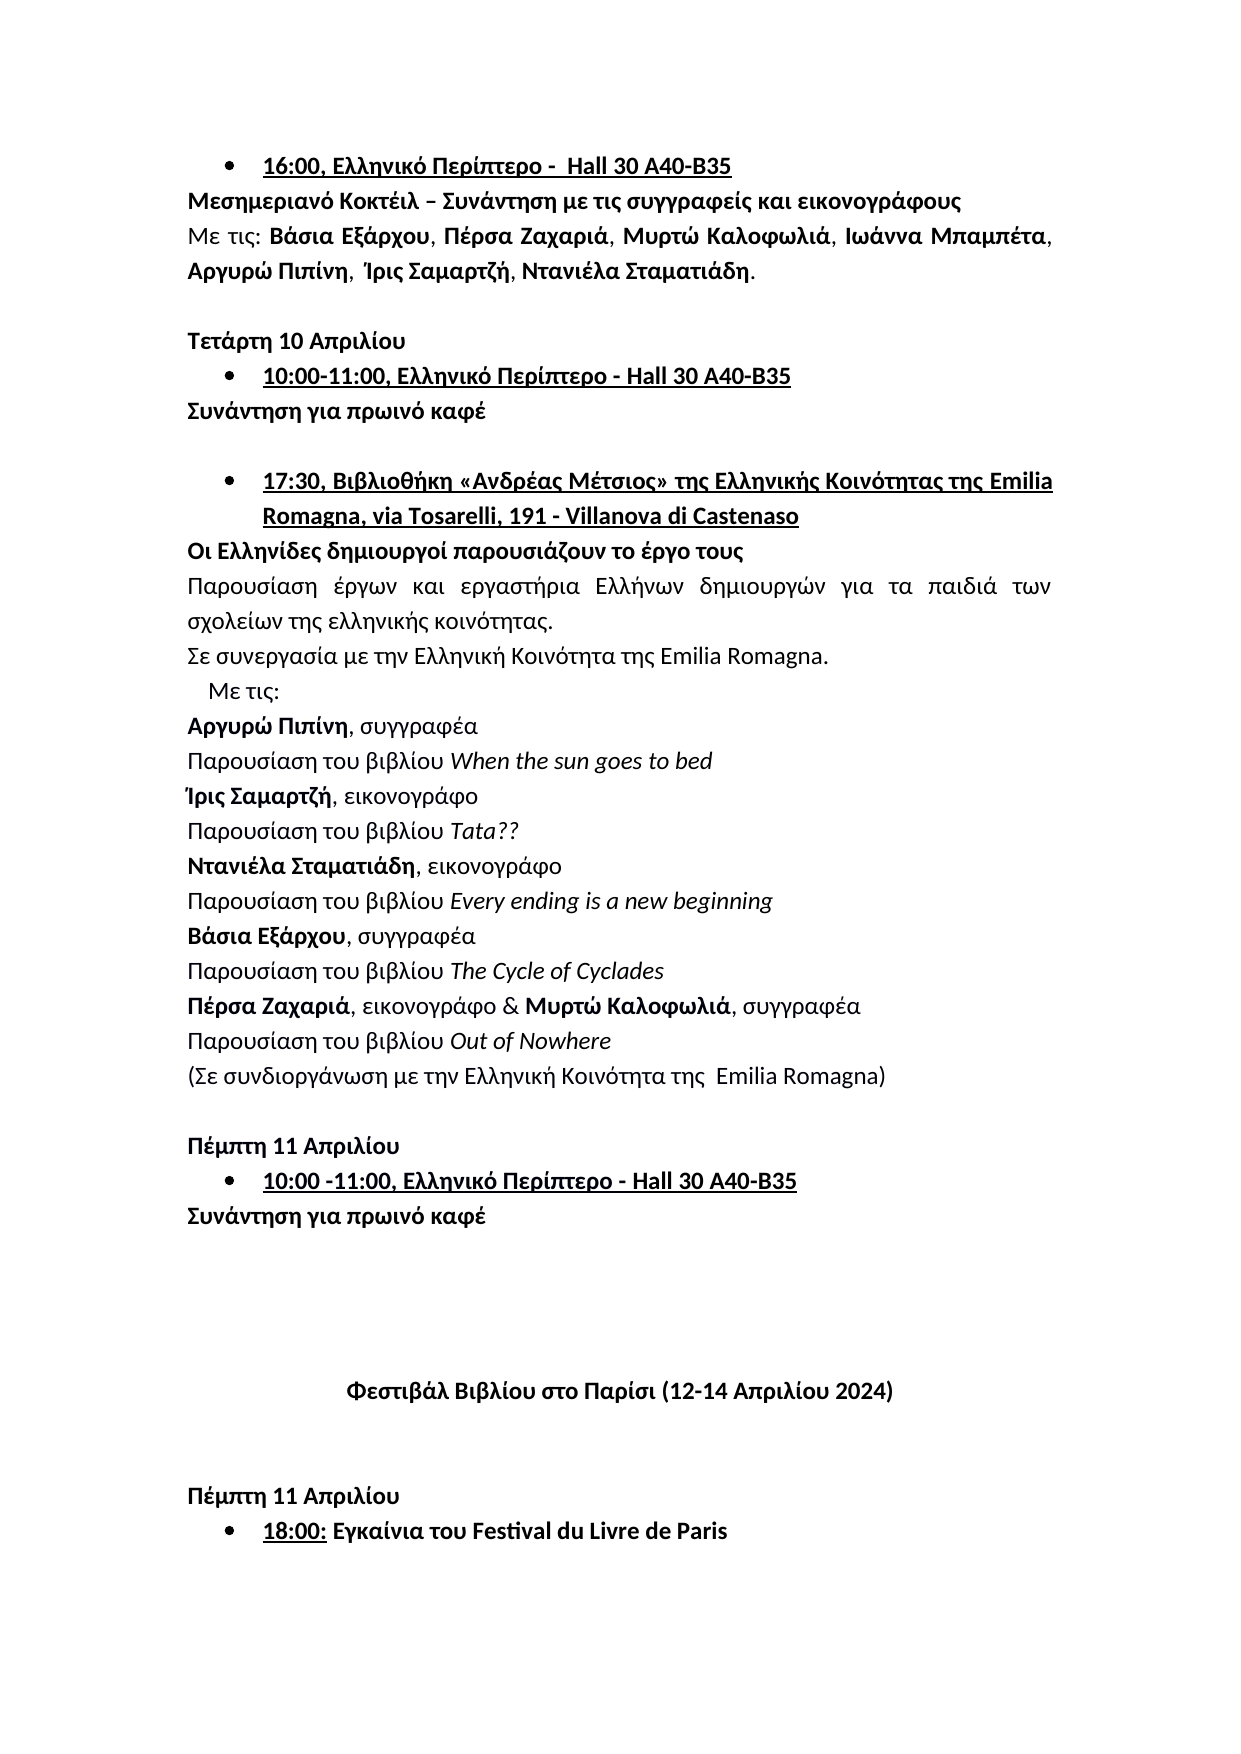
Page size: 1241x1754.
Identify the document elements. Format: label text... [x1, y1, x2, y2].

text Τετάρτη 10 Απριλίου [187, 325, 1053, 356]
text Παρουσίαση έργων και εργαστήρια Ελλήνων δημιουργών για τα παιδιά των σχολείων της ελληνικής κοινότητας. Σε συνεργασία με την Ελληνική Κοινότητα της Emilia Romagna. [187, 570, 1053, 671]
text Ντανιέλα Σταματιάδη, εικονογράφο [187, 850, 1053, 881]
text Οι Ελληνίδες δημιουργοί παρουσιάζουν το έργο τους [187, 535, 1053, 566]
text Παρουσίαση του βιβλίου When the sun goes to bed [187, 745, 1053, 776]
list 10:00-11:00, Ελληνικό Περίπτερο - Hall 30 A40-B35 [225, 360, 1053, 391]
text Βάσια Εξάρχου, συγγραφέα [187, 920, 1053, 951]
text Παρουσίαση του βιβλίου Tata?? [187, 815, 1053, 846]
text Παρουσίαση του βιβλίου Every ending is a new beginning [187, 885, 1053, 916]
text Πέμπτη 11 Απριλίου [187, 1130, 1053, 1161]
list 10:00 -11:00, Ελληνικό Περίπτερο - Hall 30 A40-B35 [225, 1165, 1053, 1196]
list 16:00, Ελληνικό Περίπτερο - Hall 30 A40-B35 [225, 150, 1053, 181]
text Ίρις Σαμαρτζή, εικονογράφο [187, 780, 1053, 811]
text Με τις: Βάσια Εξάρχου, Πέρσα Ζαχαριά, Μυρτώ Καλοφωλιά, Ιωάννα Μπαμπέτα, Αργυρώ Πιπίνη, Ίρις Σαμαρτζή, Ντανιέλα Σταματιάδη. [187, 220, 1053, 286]
text Με τις: [187, 675, 1053, 706]
text Πέρσα Ζαχαριά, εικονογράφο & Μυρτώ Καλοφωλιά, συγγραφέα [187, 990, 1053, 1021]
text (Σε συνδιοργάνωση με την Ελληνική Κοινότητα της Emilia Romagna) [187, 1060, 1053, 1091]
text Παρουσίαση του βιβλίου The Cycle of Cyclades [187, 955, 1053, 986]
text Συνάντηση για πρωινό καφέ [187, 1200, 1053, 1231]
text Πέμπτη 11 Απριλίου [187, 1480, 1053, 1511]
text Μεσημεριανό Κοκτέιλ – Συνάντηση με τις συγγραφείς και εικονογράφους [187, 185, 1053, 216]
text Παρουσίαση του βιβλίου Out of Nowhere [187, 1025, 1053, 1056]
list 17:30, Βιβλιοθήκη «Ανδρέας Μέτσιος» της Ελληνικής Κοινότητας της Emilia Romagna, via Tosarelli, 191 - Villanova di Castenaso [225, 465, 1053, 531]
text Αργυρώ Πιπίνη, συγγραφέα [187, 710, 1053, 741]
list 18:00: Εγκαίνια του Festival du Livre de Paris [225, 1515, 1053, 1546]
text Συνάντηση για πρωινό καφέ [187, 395, 1053, 426]
text Φεστιβάλ Βιβλίου στο Παρίσι (12-14 Απριλίου 2024) [187, 1375, 1053, 1406]
